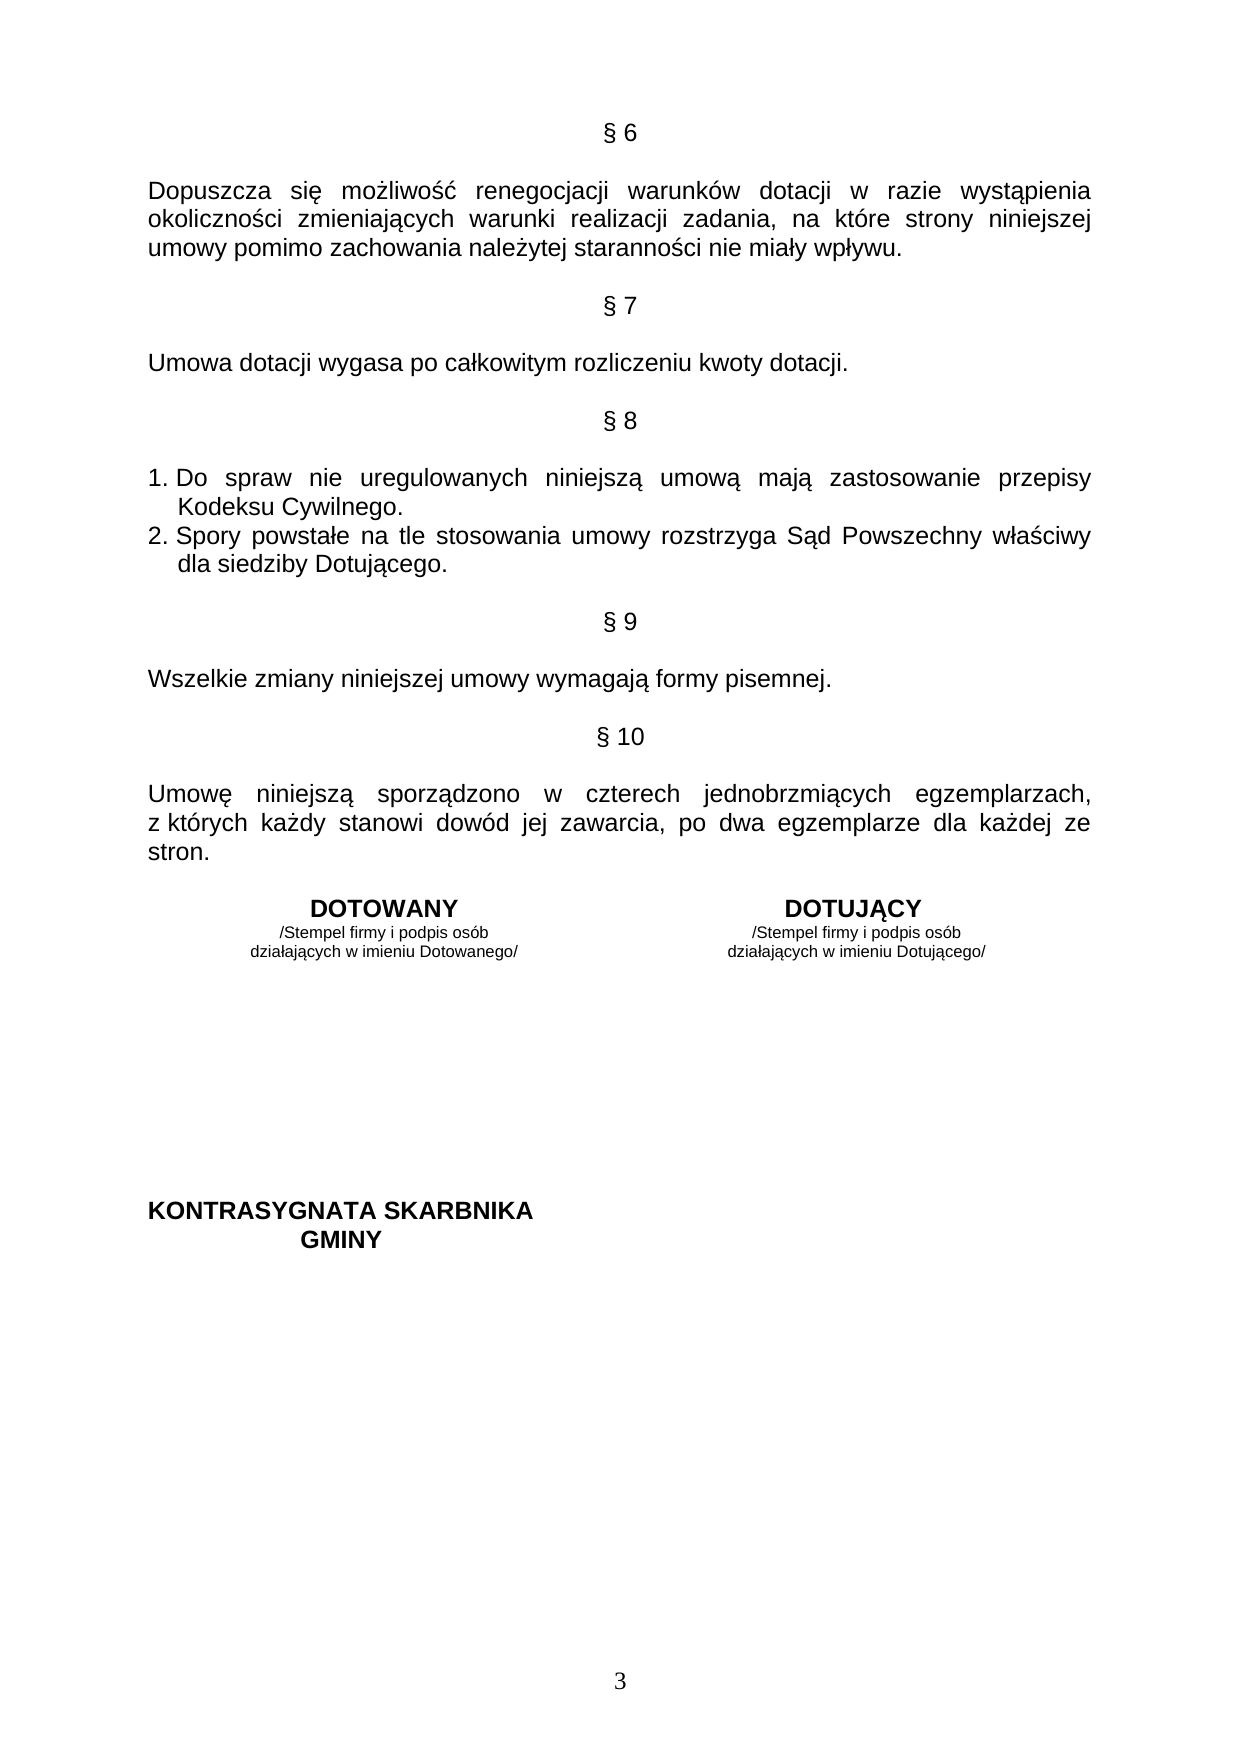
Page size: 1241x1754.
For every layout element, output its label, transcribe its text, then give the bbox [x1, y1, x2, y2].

text § 6 [148, 118, 1092, 147]
text Umowa dotacji wygasa po całkowitym rozliczeniu kwoty dotacji. [148, 348, 1092, 377]
text KONTRASYGNATA SKARBNIKA [148, 1196, 1092, 1225]
text /Stempel firmy i podpis osób /Stempel firmy i podpis osób [148, 923, 1092, 942]
text działających w imieniu Dotowanego/ działających w imieniu Dotującego/ [148, 942, 1092, 961]
text § 8 [148, 406, 1092, 434]
text Umowę niniejszą sporządzono w czterech jednobrzmiących egzemplarzach, z których każdy stanowi dowód jej zawarcia, po dwa egzemplarze dla każdej ze stron. [148, 779, 1092, 866]
text 2. Spory powstałe na tle stosowania umowy rozstrzyga Sąd Powszechny właściwy dla siedziby Dotującego. [148, 521, 1092, 578]
text GMINY [148, 1225, 1092, 1254]
text § 9 [148, 607, 1092, 636]
text § 7 [148, 291, 1092, 319]
text Dopuszcza się możliwość renegocjacji warunków dotacji w razie wystąpienia okoliczności zmieniających warunki realizacji zadania, na które strony niniejszej umowy pomimo zachowania należytej staranności nie miały wpływu. [148, 176, 1092, 262]
text 1. Do spraw nie uregulowanych niniejszą umową mają zastosowanie przepisy Kodeksu Cywilnego. [148, 463, 1092, 521]
text DOTOWANY DOTUJĄCY [148, 894, 1092, 923]
text § 10 [148, 722, 1092, 751]
text Wszelkie zmiany niniejszej umowy wymagają formy pisemnej. [148, 664, 1092, 693]
